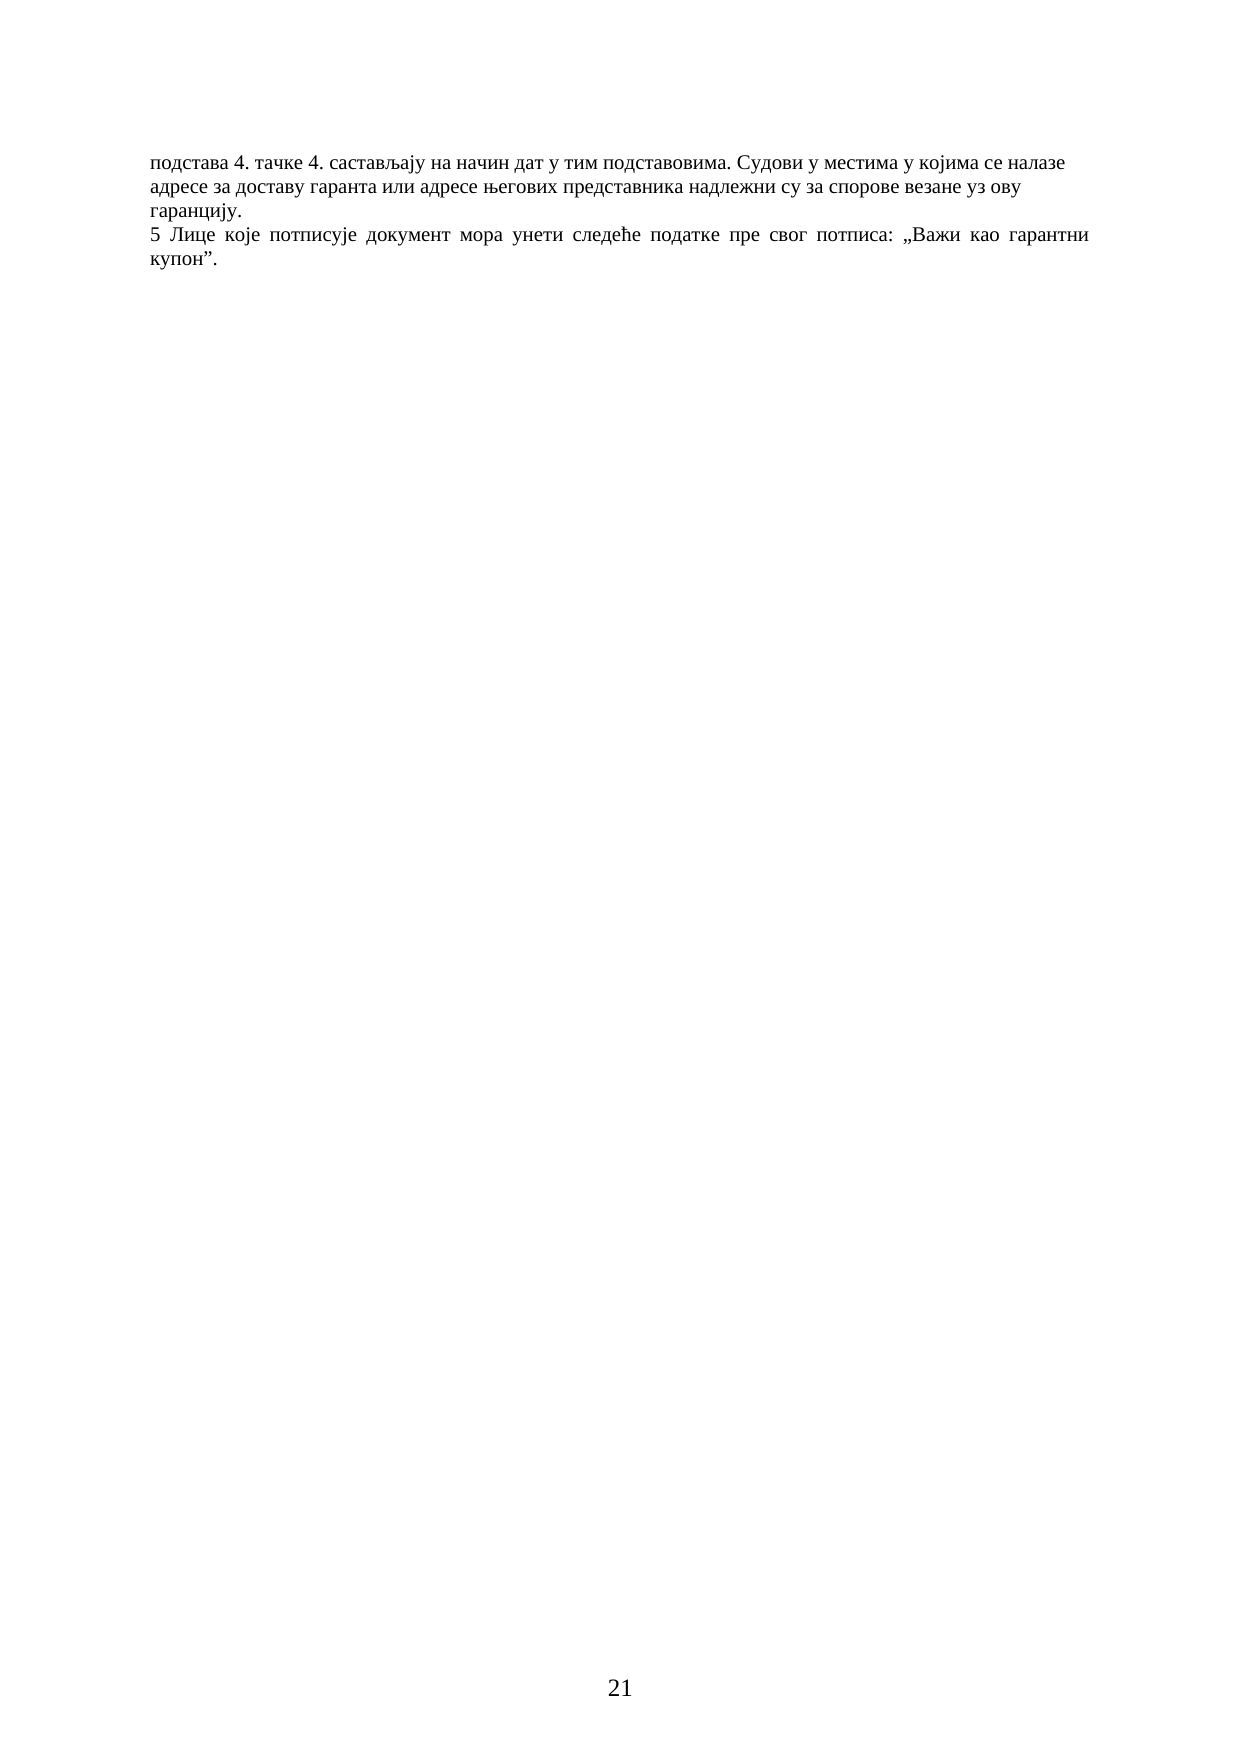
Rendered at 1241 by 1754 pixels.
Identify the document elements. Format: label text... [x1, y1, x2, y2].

text 5 Лице које потписује документ мора унети следеће податке пре свог потписа: „Важи као гарантни купон”. [150, 222, 1090, 270]
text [150, 150, 1090, 222]
